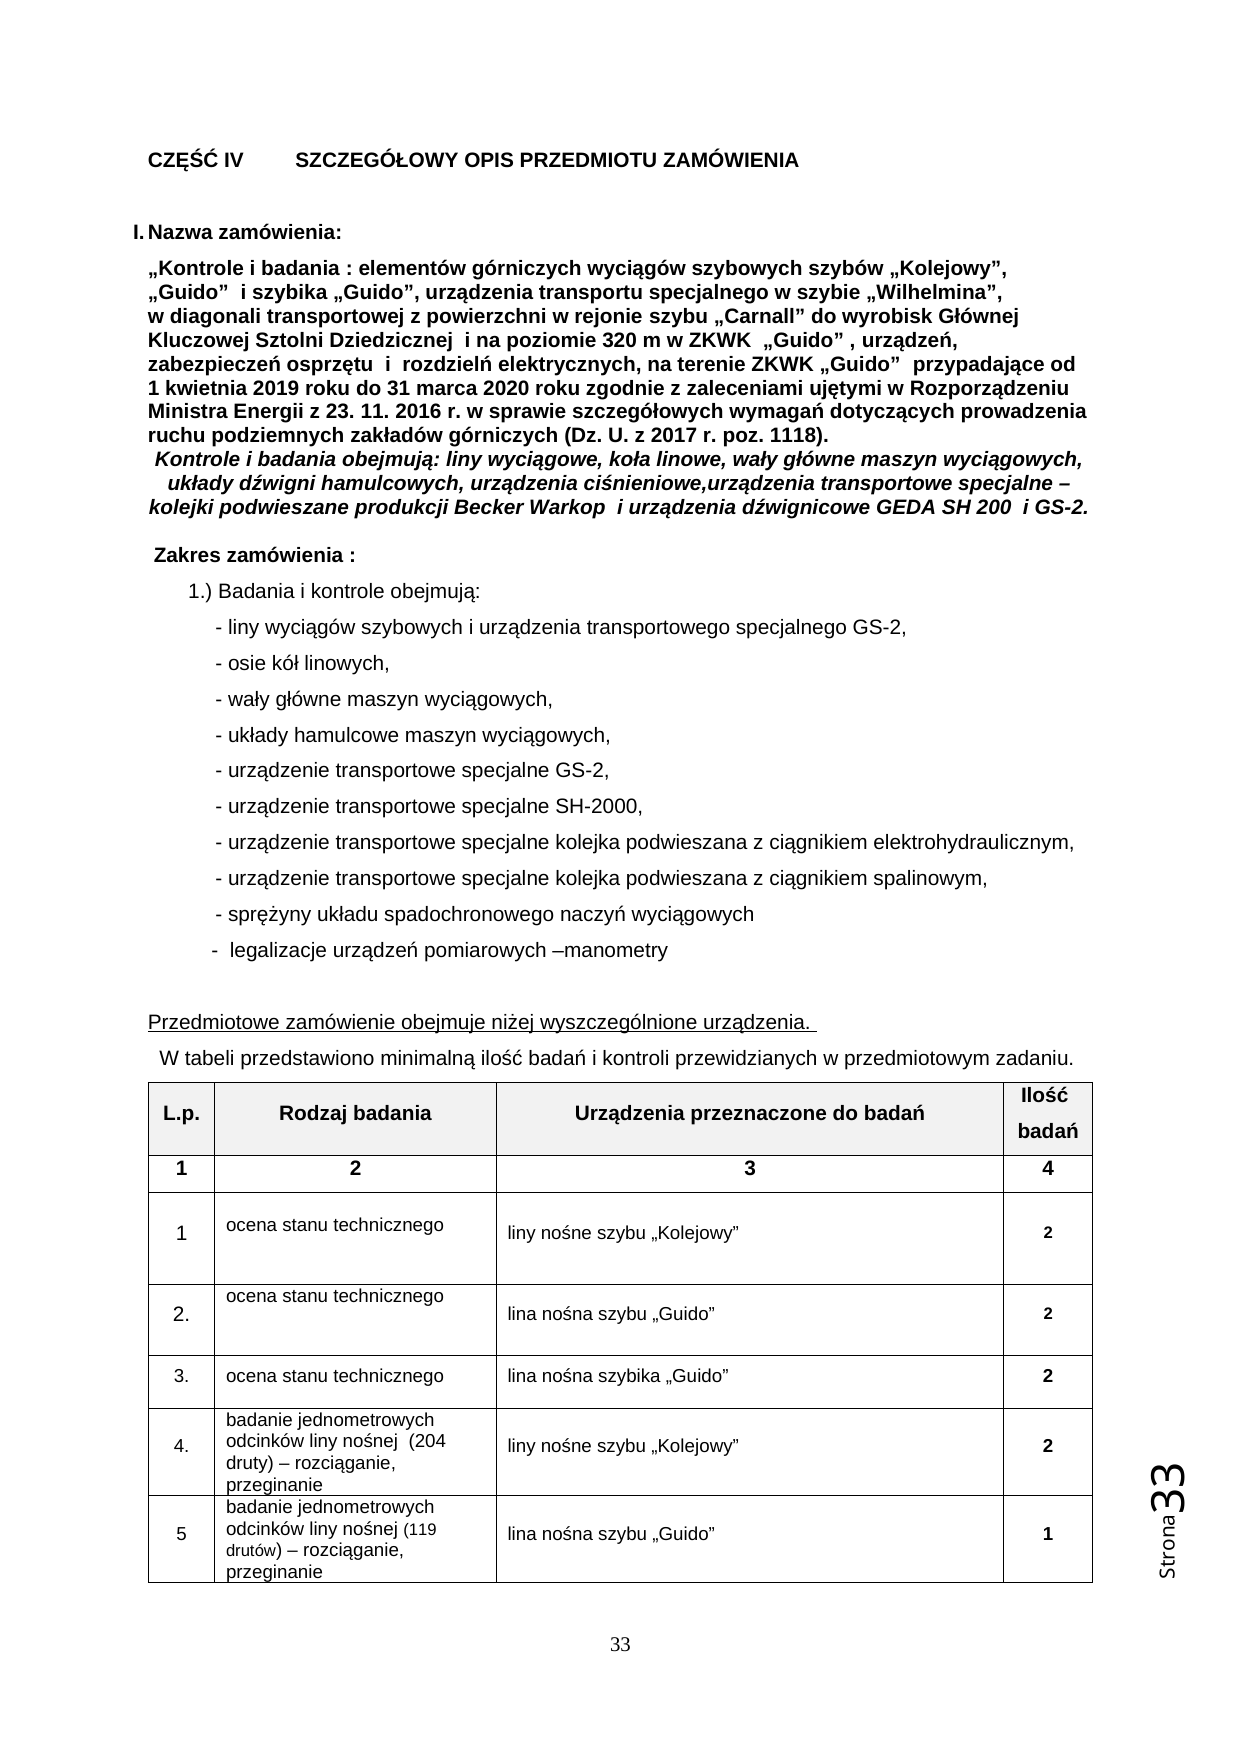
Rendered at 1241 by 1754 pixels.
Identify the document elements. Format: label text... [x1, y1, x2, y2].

table_cell badanie jednometrowych odcinków liny nośnej (204 druty) – rozciąganie, przeginanie [215, 1409, 496, 1495]
text „Kontrole i badania : elementów górniczych wyciągów szybowych szybów „Kolejowy”, „Guido” i szybika „Guido”, urządzenia transportu specjalnego w szybie „Wilhelmina”, [148, 256, 1092, 303]
table_header Urządzenia przeznaczone do badań [497, 1083, 1003, 1155]
text - urządzenie transportowe specjalne SH-2000, [133, 794, 1092, 818]
text - urządzenie transportowe specjalne GS-2, [133, 758, 1092, 782]
text CZĘŚĆ IV SZCZEGÓŁOWY OPIS PRZEDMIOTU ZAMÓWIENIA [148, 148, 1092, 172]
table_cell 2 [1004, 1285, 1092, 1354]
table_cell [215, 1496, 496, 1582]
table_cell lina nośna szybika „Guido” [497, 1356, 1003, 1408]
text W tabeli przedstawiono minimalną ilość badań i kontroli przewidzianych w przedmiotowym zadaniu. [148, 1046, 1092, 1070]
text - liny wyciągów szybowych i urządzenia transportowego specjalnego GS-2, [133, 614, 1092, 638]
table_cell liny nośne szybu „Kolejowy” [497, 1409, 1003, 1495]
table_cell 3 [497, 1156, 1003, 1192]
table_cell liny nośne szybu „Kolejowy” [497, 1193, 1003, 1284]
text Kontrole i badania obejmują: liny wyciągowe, koła linowe, wały główne maszyn wyciągowych, układy dźwigni hamulcowych, urządzenia ciśnieniowe,urządzenia transportowe specjalne – kolejki podwieszane produkcji Becker Warkop i urządzenia dźwignicowe GEDA SH 200 i GS-2. [148, 447, 1092, 519]
text - sprężyny układu spadochronowego naczyń wyciągowych [133, 902, 1092, 926]
table_cell 2 [1004, 1193, 1092, 1284]
table_cell ocena stanu technicznego [215, 1193, 496, 1284]
text - legalizacje urządzeń pomiarowych –manometry [148, 938, 1092, 962]
table_cell ocena stanu technicznego [215, 1356, 496, 1408]
text - układy hamulcowe maszyn wyciągowych, [133, 722, 1092, 746]
table_cell 1 [149, 1193, 214, 1284]
table_cell lina nośna szybu „Guido” [497, 1496, 1003, 1582]
table_cell 2 [215, 1156, 496, 1192]
table_cell 5 [149, 1496, 214, 1582]
text - urządzenie transportowe specjalne kolejka podwieszana z ciągnikiem spalinowym, [133, 866, 1092, 890]
table_cell 3. [149, 1356, 214, 1408]
table_cell 1 [1004, 1496, 1092, 1582]
text Przedmiotowe zamówienie obejmuje niżej wyszczególnione urządzenia. [148, 1010, 1092, 1034]
text - osie kół linowych, [133, 651, 1092, 674]
text w diagonali transportowej z powierzchni w rejonie szybu „Carnall” do wyrobisk Głównej Kluczowej Sztolni Dziedzicznej i na poziomie 320 m w ZKWK „Guido” , urządzeń, zabezpieczeń osprzętu i rozdzielń elektrycznych, na terenie ZKWK „Guido” przypadające od 1 kwietnia 2019 roku do 31 marca 2020 roku zgodnie z zaleceniami ujętymi w Rozporządzeniu Ministra Energii z 23. 11. 2016 r. w sprawie szczegółowych wymagań dotyczących prowadzenia ruchu podziemnych zakładów górniczych (Dz. U. z 2017 r. poz. 1118). [148, 303, 1092, 447]
table_cell 2 [1004, 1356, 1092, 1408]
table_header Ilość badań [1004, 1083, 1092, 1155]
text Zakres zamówienia : [148, 543, 1092, 567]
text 1.) Badania i kontrole obejmują: [148, 579, 1092, 603]
text - wały główne maszyn wyciągowych, [133, 686, 1092, 710]
table_cell ocena stanu technicznego [215, 1285, 496, 1354]
table_cell 1 [149, 1156, 214, 1192]
table_header Rodzaj badania [215, 1083, 496, 1155]
table_cell 2 [1004, 1409, 1092, 1495]
text - urządzenie transportowe specjalne kolejka podwieszana z ciągnikiem elektrohydraulicznym, [133, 830, 1092, 854]
table_cell 4. [149, 1409, 214, 1495]
table_cell 2. [149, 1285, 214, 1354]
list Nazwa zamówienia: [133, 219, 1092, 243]
table_cell lina nośna szybu „Guido” [497, 1285, 1003, 1354]
table_header L.p. [149, 1083, 214, 1155]
table_cell 4 [1004, 1156, 1092, 1192]
